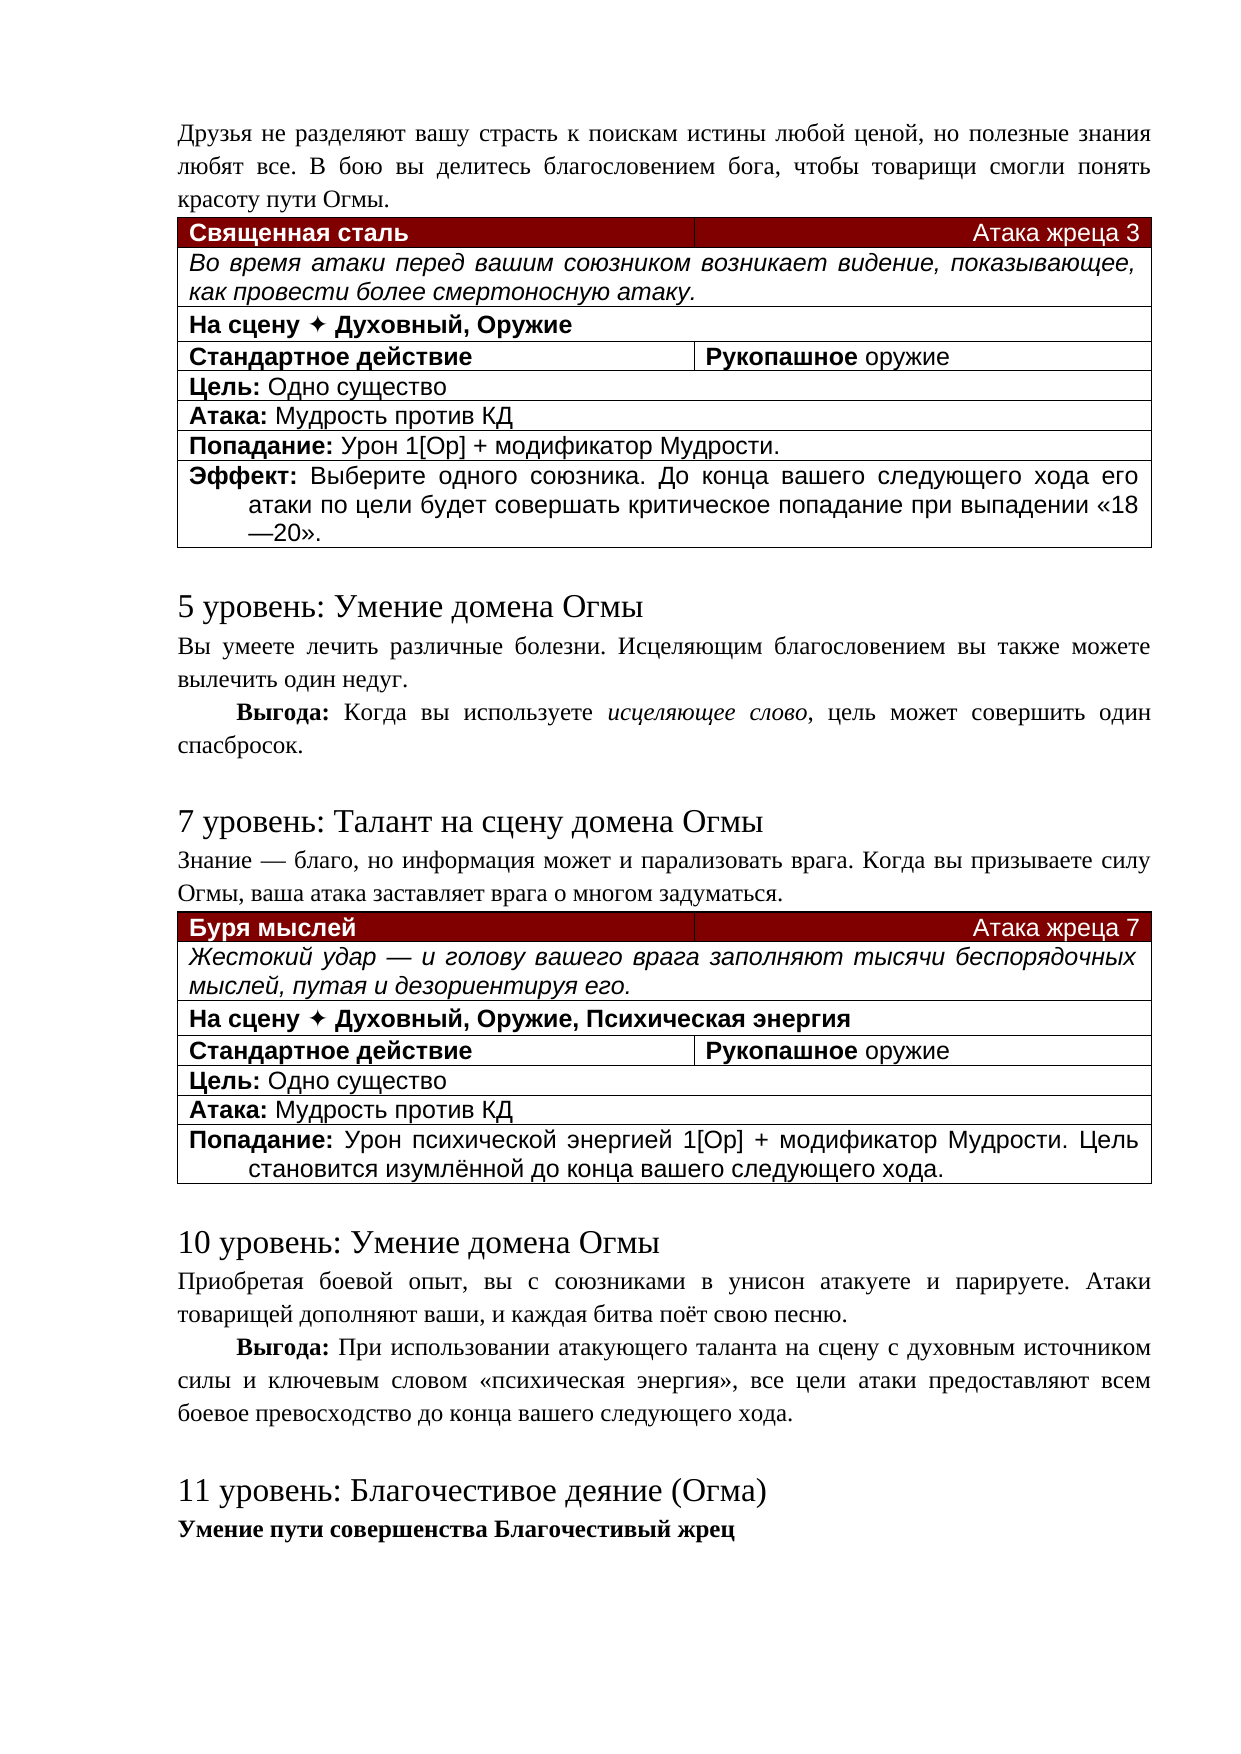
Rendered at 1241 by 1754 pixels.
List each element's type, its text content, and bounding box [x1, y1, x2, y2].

table_cell Цель: Одно существо [178, 1066, 1151, 1094]
table_header Атака жреца 7 [695, 913, 1151, 941]
table_cell Во время атаки перед вашим союзником возникает видение, показывающее, как провести более смертоносную атаку. [178, 248, 1151, 306]
table_cell Попадание: Урон психической энергией 1[Ор] + модификатор Мудрости. Цель становится изумлённой до конца вашего следующего хода. [178, 1125, 1151, 1183]
table_cell Атака: Мудрость против КД [178, 1096, 1151, 1124]
text 5 уровень: Умение домена Огмы [177, 587, 1152, 625]
text Умение пути совершенства Благочестивый жрец [177, 1514, 1152, 1543]
text Вы умеете лечить различные болезни. Исцеляющим благословением вы также можете вылечить один недуг. [177, 631, 1152, 692]
text 7 уровень: Талант на сцену домена Огмы [177, 801, 1152, 840]
text Друзья не разделяют вашу страсть к поискам истины любой ценой, но полезные знания любят все. В бою вы делитесь благословением бога, чтобы товарищи смогли понять красоту пути Огмы. [177, 118, 1152, 213]
table_header Атака жреца 3 [695, 218, 1151, 247]
table_cell Попадание: Урон 1[Ор] + модификатор Мудрости. [178, 431, 1151, 460]
text Приобретая боевой опыт, вы с союзниками в унисон атакуете и парируете. Атаки товарищей дополняют ваши, и каждая битва поёт свою песню. [177, 1266, 1152, 1328]
table_cell Стандартное действие [178, 1036, 694, 1065]
text Знание — благо, но информация может и парализовать врага. Когда вы призываете силу Огмы, ваша атака заставляет врага о многом задуматься. [177, 845, 1152, 907]
text Выгода: Когда вы используете исцеляющее слово, цель может совершить один спасбросок. [177, 697, 1152, 758]
table_cell На сцену ✦ Духовный, Оружие, Психическая энергия [178, 1001, 1151, 1035]
table_header Священная сталь [178, 218, 694, 247]
table_header Буря мыслей [178, 913, 694, 941]
table_cell Атака: Мудрость против КД [178, 401, 1151, 430]
text 11 уровень: Благочестивое деяние (Огма) [177, 1470, 1152, 1508]
table_cell Рукопашное оружие [695, 1036, 1151, 1065]
text 10 уровень: Умение домена Огмы [177, 1222, 1152, 1261]
table_cell Цель: Одно существо [178, 371, 1151, 400]
table_cell Жестокий удар — и голову вашего врага заполняют тысячи беспорядочных мыслей, путая и дезориентируя его. [178, 942, 1151, 1000]
table_cell Рукопашное оружие [695, 342, 1151, 370]
table_cell Стандартное действие [178, 342, 694, 370]
table_cell На сцену ✦ Духовный, Оружие [178, 307, 1151, 341]
table_cell Эффект: Выберите одного союзника. До конца вашего следующего хода его атаки по цели будет совершать критическое попадание при выпадении «18—20». [178, 461, 1151, 547]
text Выгода: При использовании атакующего таланта на сцену с духовным источником силы и ключевым словом «психическая энергия», все цели атаки предоставляют всем боевое превосходство до конца вашего следующего хода. [177, 1332, 1152, 1427]
